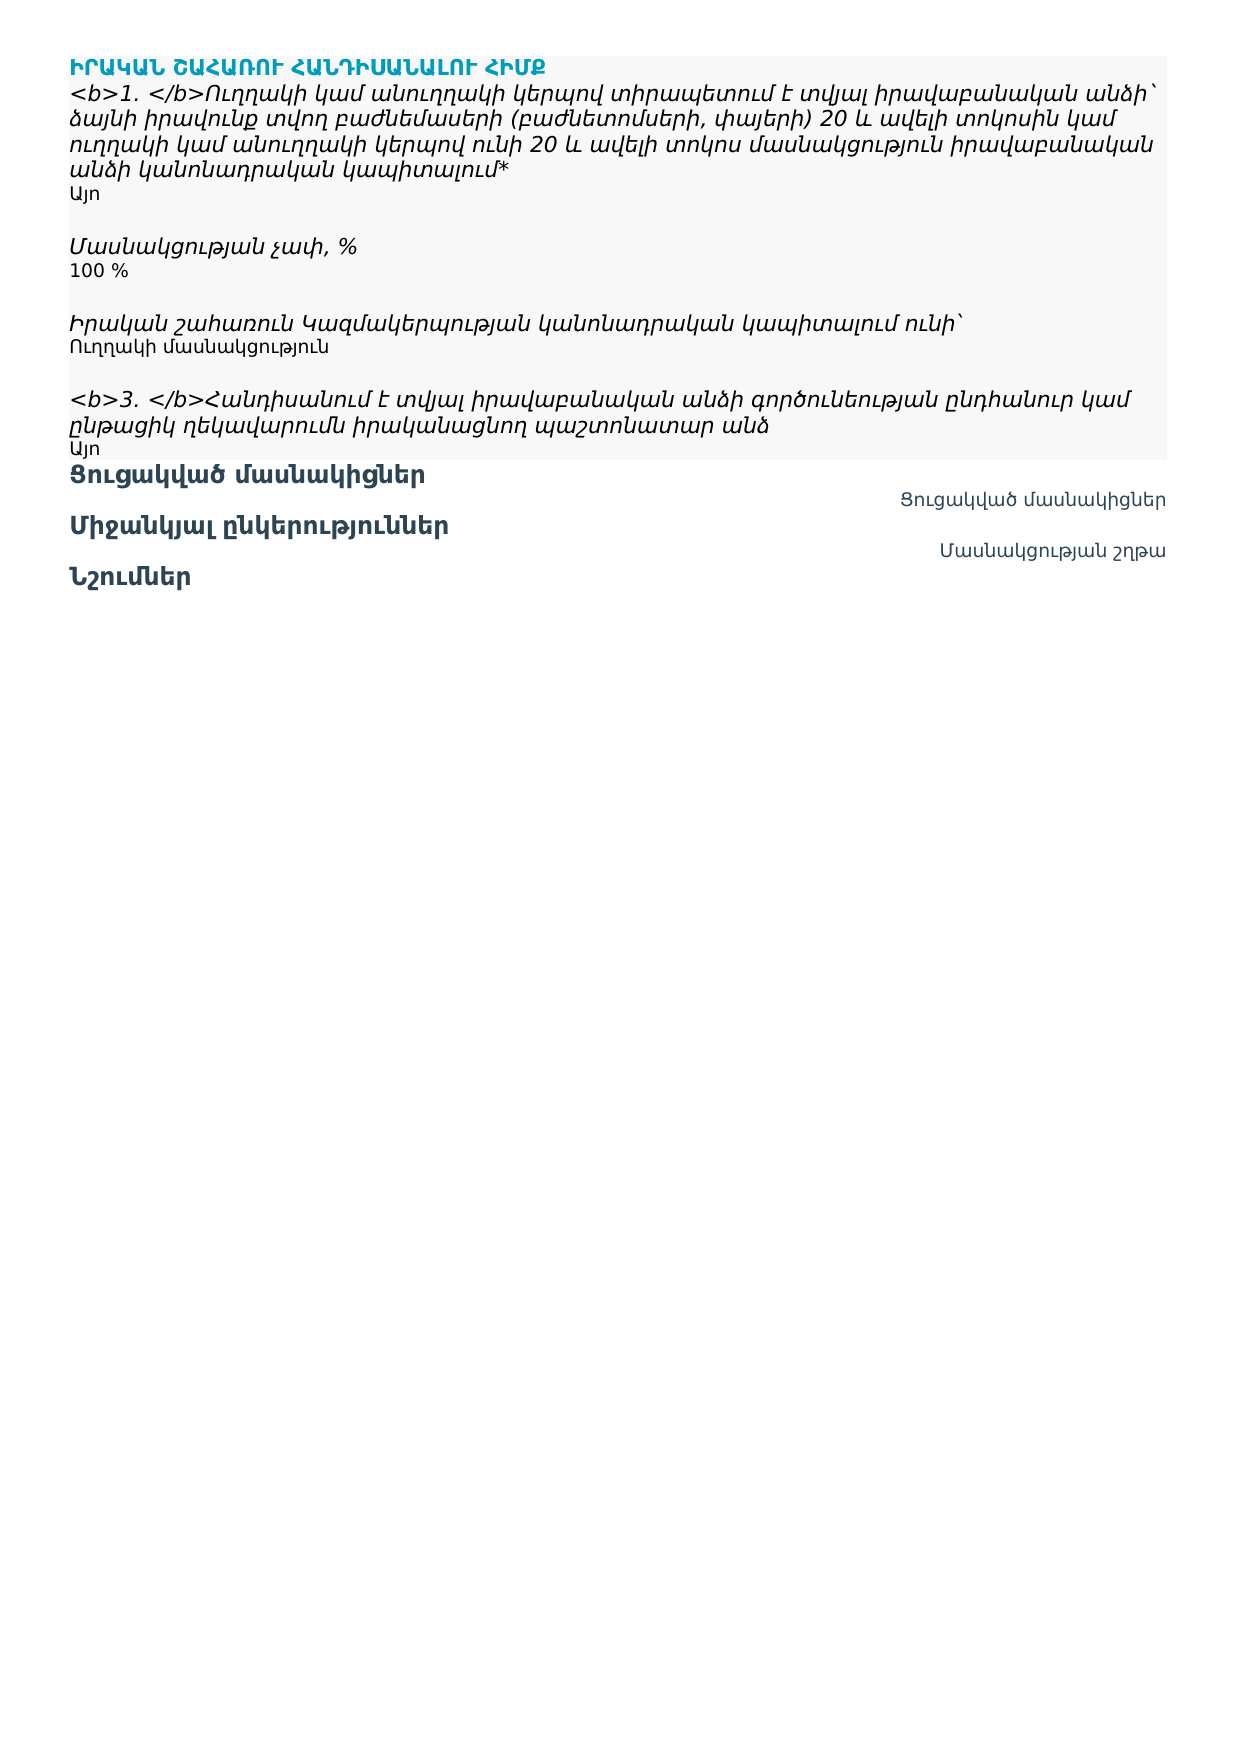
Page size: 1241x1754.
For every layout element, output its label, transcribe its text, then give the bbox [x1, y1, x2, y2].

text Ցուցակված մասնակիցներ [69, 489, 1167, 511]
text Միջանկյալ ընկերություններ [69, 511, 1167, 540]
text <b>1. </b>Ուղղակի կամ անուղղակի կերպով տիրապետում է տվյալ իրավաբանական անձի` ձայնի իրավունք տվող բաժնեմասերի (բաժնետոմսերի, փայերի) 20 և ավելի տոկոսին կամ ուղղակի կամ անուղղակի կերպով ունի 20 և ավելի տոկոս մասնակցություն իրավաբանական անձի կանոնադրական կապիտալում* [69, 81, 1167, 183]
text <b>3. </b>Հանդիսանում է տվյալ իրավաբանական անձի գործունեության ընդհանուր կամ ընթացիկ ղեկավարումն իրականացնող պաշտոնատար անձ [69, 387, 1167, 438]
text Ուղղակի մասնակցություն [69, 336, 1167, 358]
text Մասնակցության չափ, % [69, 234, 1167, 260]
text Այո [69, 438, 1167, 460]
text Նշումներ [69, 562, 1167, 591]
text 100 % [69, 260, 1167, 282]
text Ցուցակված մասնակիցներ [69, 460, 1167, 489]
text Իրական շահառուն Կազմակերպության կանոնադրական կապիտալում ունի՝ [69, 311, 1167, 336]
text Մասնակցության շղթա [69, 540, 1167, 562]
text Այո [69, 183, 1167, 205]
text ԻՐԱԿԱՆ ՇԱՀԱՌՈՒ ՀԱՆԴԻՍԱՆԱԼՈՒ ՀԻՄՔ [69, 56, 1167, 81]
